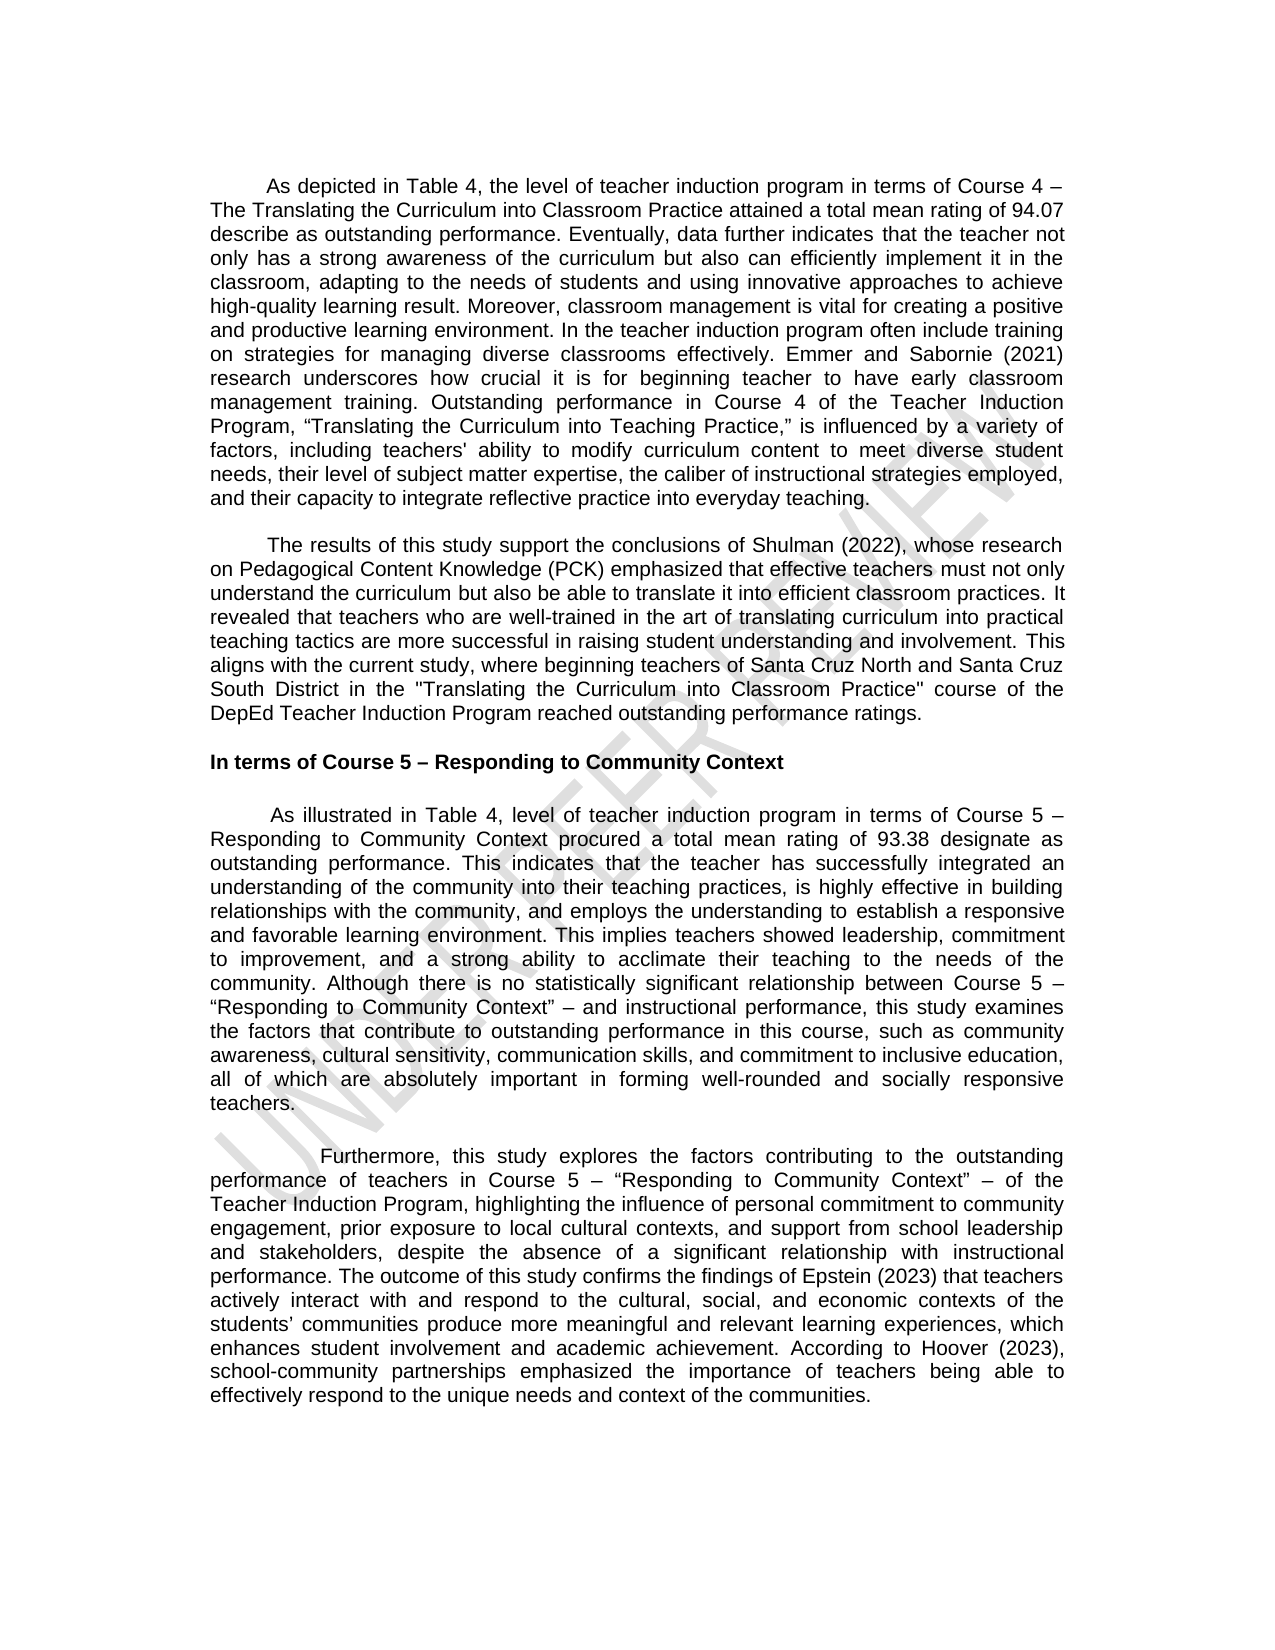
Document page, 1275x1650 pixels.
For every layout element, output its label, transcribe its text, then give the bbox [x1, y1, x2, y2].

text The results of this study support the conclusions of Shulman (2022), whose research on Pedagogical Content Knowledge (PCK) emphasized that effective teachers must not only understand the curriculum but also be able to translate it into efficient classroom practices. It revealed that teachers who are well-trained in the art of translating curriculum into practical teaching tactics are more successful in raising student understanding and involvement. This aligns with the current study, where beginning teachers of Santa Cruz North and Santa Cruz South District in the "Translating the Curriculum into Classroom Practice" course of the DepEd Teacher Induction Program reached outstanding performance ratings. [210, 533, 1065, 725]
text Furthermore, this study explores the factors contributing to the outstanding performance of teachers in Course 5 – “Responding to Community Context” – of the Teacher Induction Program, highlighting the influence of personal commitment to community engagement, prior exposure to local cultural contexts, and support from school leadership and stakeholders, despite the absence of a significant relationship with instructional performance. The outcome of this study confirms the findings of Epstein (2023) that teachers actively interact with and respond to the cultural, social, and economic contexts of the students’ communities produce more meaningful and relevant learning experiences, which enhances student involvement and academic achievement. According to Hoover (2023), school-community partnerships emphasized the importance of teachers being able to effectively respond to the unique needs and context of the communities. [210, 1144, 1065, 1407]
text As illustrated in Table 4, level of teacher induction program in terms of Course 5 – Responding to Community Context procured a total mean rating of 93.38 designate as outstanding performance. This indicates that the teacher has successfully integrated an understanding of the community into their teaching practices, is highly effective in building relationships with the community, and employs the understanding to establish a responsive and favorable learning environment. This implies teachers showed leadership, commitment to improvement, and a strong ability to acclimate their teaching to the needs of the community. Although there is no statistically significant relationship between Course 5 – “Responding to Community Context” – and instructional performance, this study examines the factors that contribute to outstanding performance in this course, such as community awareness, cultural sensitivity, communication skills, and commitment to inclusive education, all of which are absolutely important in forming well-rounded and socially responsive teachers. [210, 803, 1065, 1114]
text As depicted in Table 4, the level of teacher induction program in terms of Course 4 – The Translating the Curriculum into Classroom Practice attained a total mean rating of 94.07 describe as outstanding performance. Eventually, data further indicates that the teacher not only has a strong awareness of the curriculum but also can efficiently implement it in the classroom, adapting to the needs of students and using innovative approaches to achieve high-quality learning result. Moreover, classroom management is vital for creating a positive and productive learning environment. In the teacher induction program often include training on strategies for managing diverse classrooms effectively. Emmer and Sabornie (2021) research underscores how crucial it is for beginning teacher to have early classroom management training. Outstanding performance in Course 4 of the Teacher Induction Program, “Translating the Curriculum into Teaching Practice,” is influenced by a variety of factors, including teachers' ability to modify curriculum content to meet diverse student needs, their level of subject matter expertise, the caliber of instructional strategies employed, and their capacity to integrate reflective practice into everyday teaching. [210, 174, 1065, 509]
text In terms of Course 5 – Responding to Community Context [210, 750, 1065, 774]
